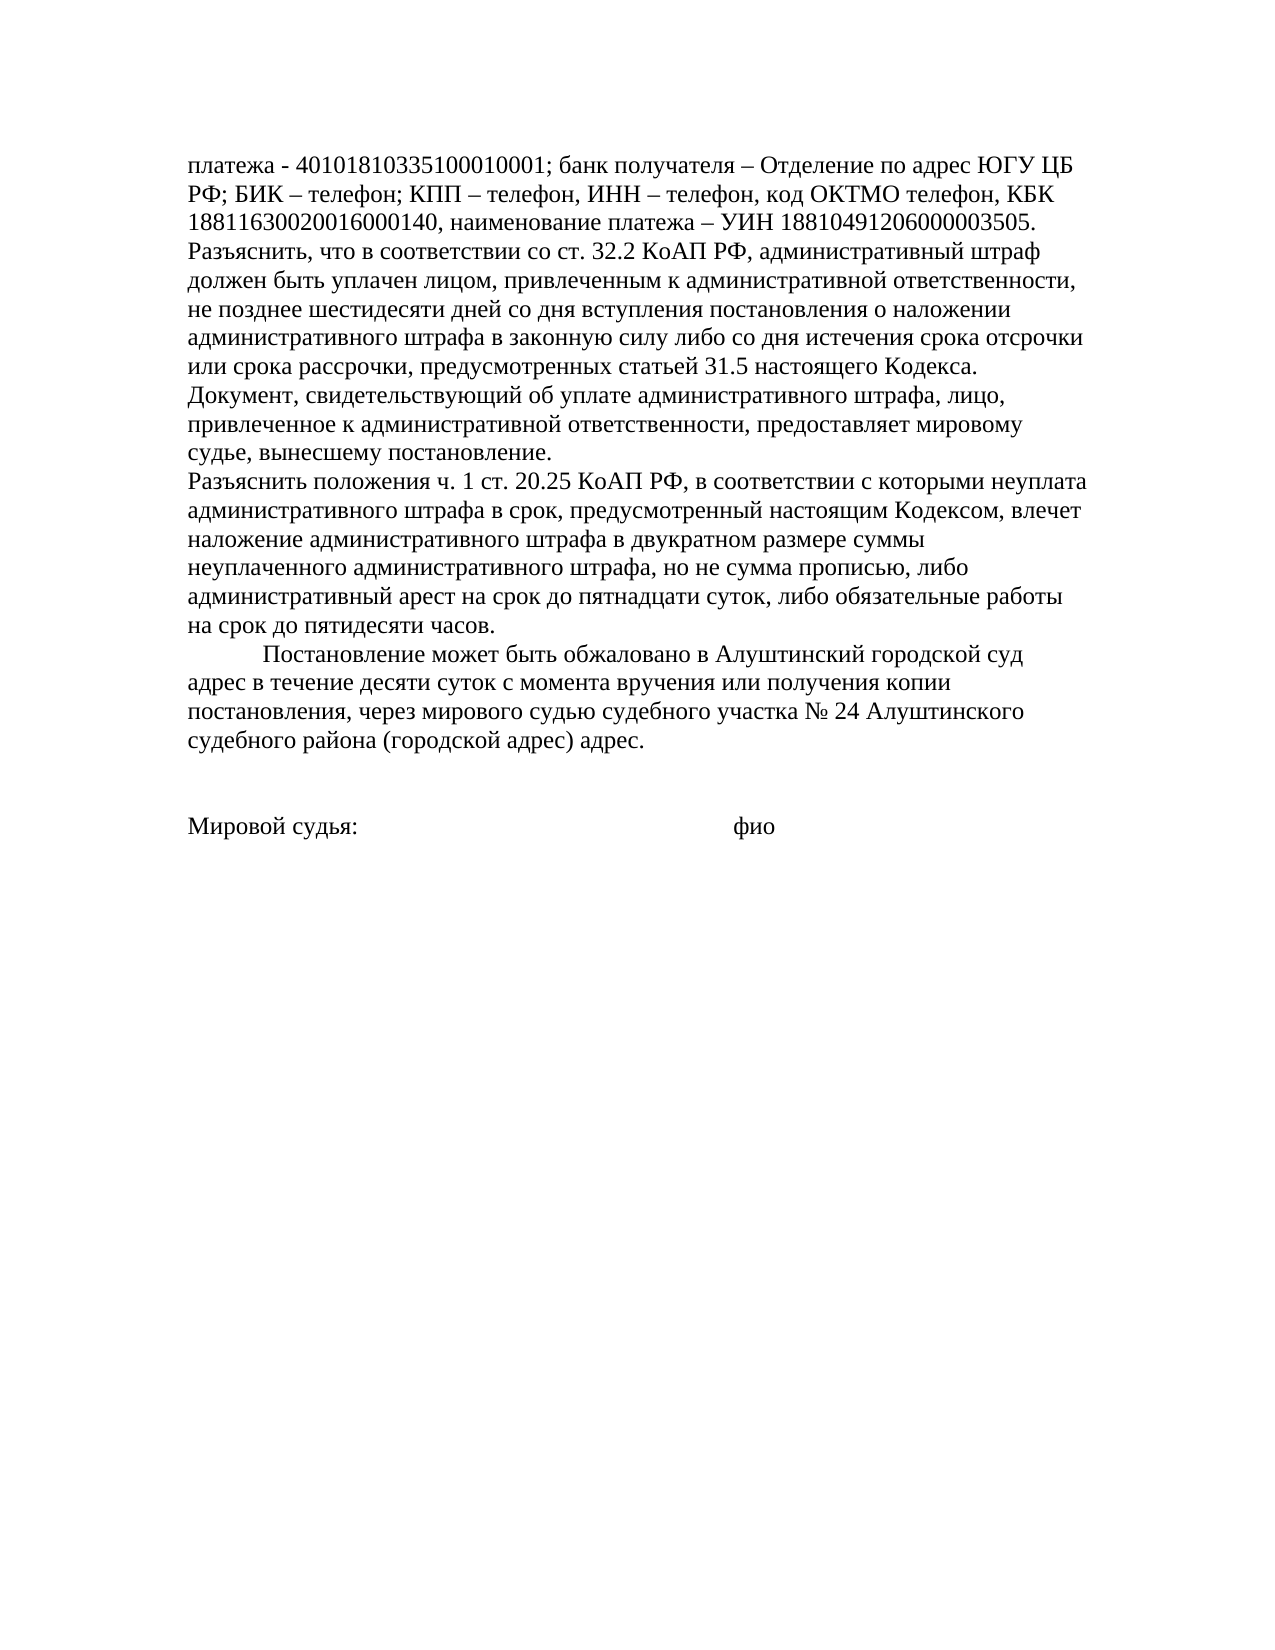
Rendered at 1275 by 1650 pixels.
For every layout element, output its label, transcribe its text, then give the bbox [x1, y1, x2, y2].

text Мировой судья: фио [187, 811, 1087, 840]
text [187, 150, 1087, 236]
text Разъяснить, что в соответствии со ст. 32.2 КоАП РФ, административный штраф должен быть уплачен лицом, привлеченным к административной ответственности, не позднее шестидесяти дней со дня вступления постановления о наложении административного штрафа в законную силу либо со дня истечения срока отсрочки или срока рассрочки, предусмотренных статьей 31.5 настоящего Кодекса. [187, 236, 1087, 380]
text Документ, свидетельствующий об уплате административного штрафа, лицо, привлеченное к административной ответственности, предоставляет мировому судье, вынесшему постановление. [187, 380, 1087, 466]
text Разъяснить положения ч. 1 ст. 20.25 КоАП РФ, в соответствии с которыми неуплата административного штрафа в срок, предусмотренный настоящим Кодексом, влечет наложение административного штрафа в двукратном размере суммы неуплаченного административного штрафа, но не сумма прописью, либо административный арест на срок до пятнадцати суток, либо обязательные работы на срок до пятидесяти часов. [187, 466, 1087, 639]
text Постановление может быть обжаловано в Алуштинский городской суд адрес в течение десяти суток с момента вручения или получения копии постановления, через мирового судью судебного участка № 24 Алуштинского судебного района (городской адрес) адрес. [187, 639, 1087, 754]
